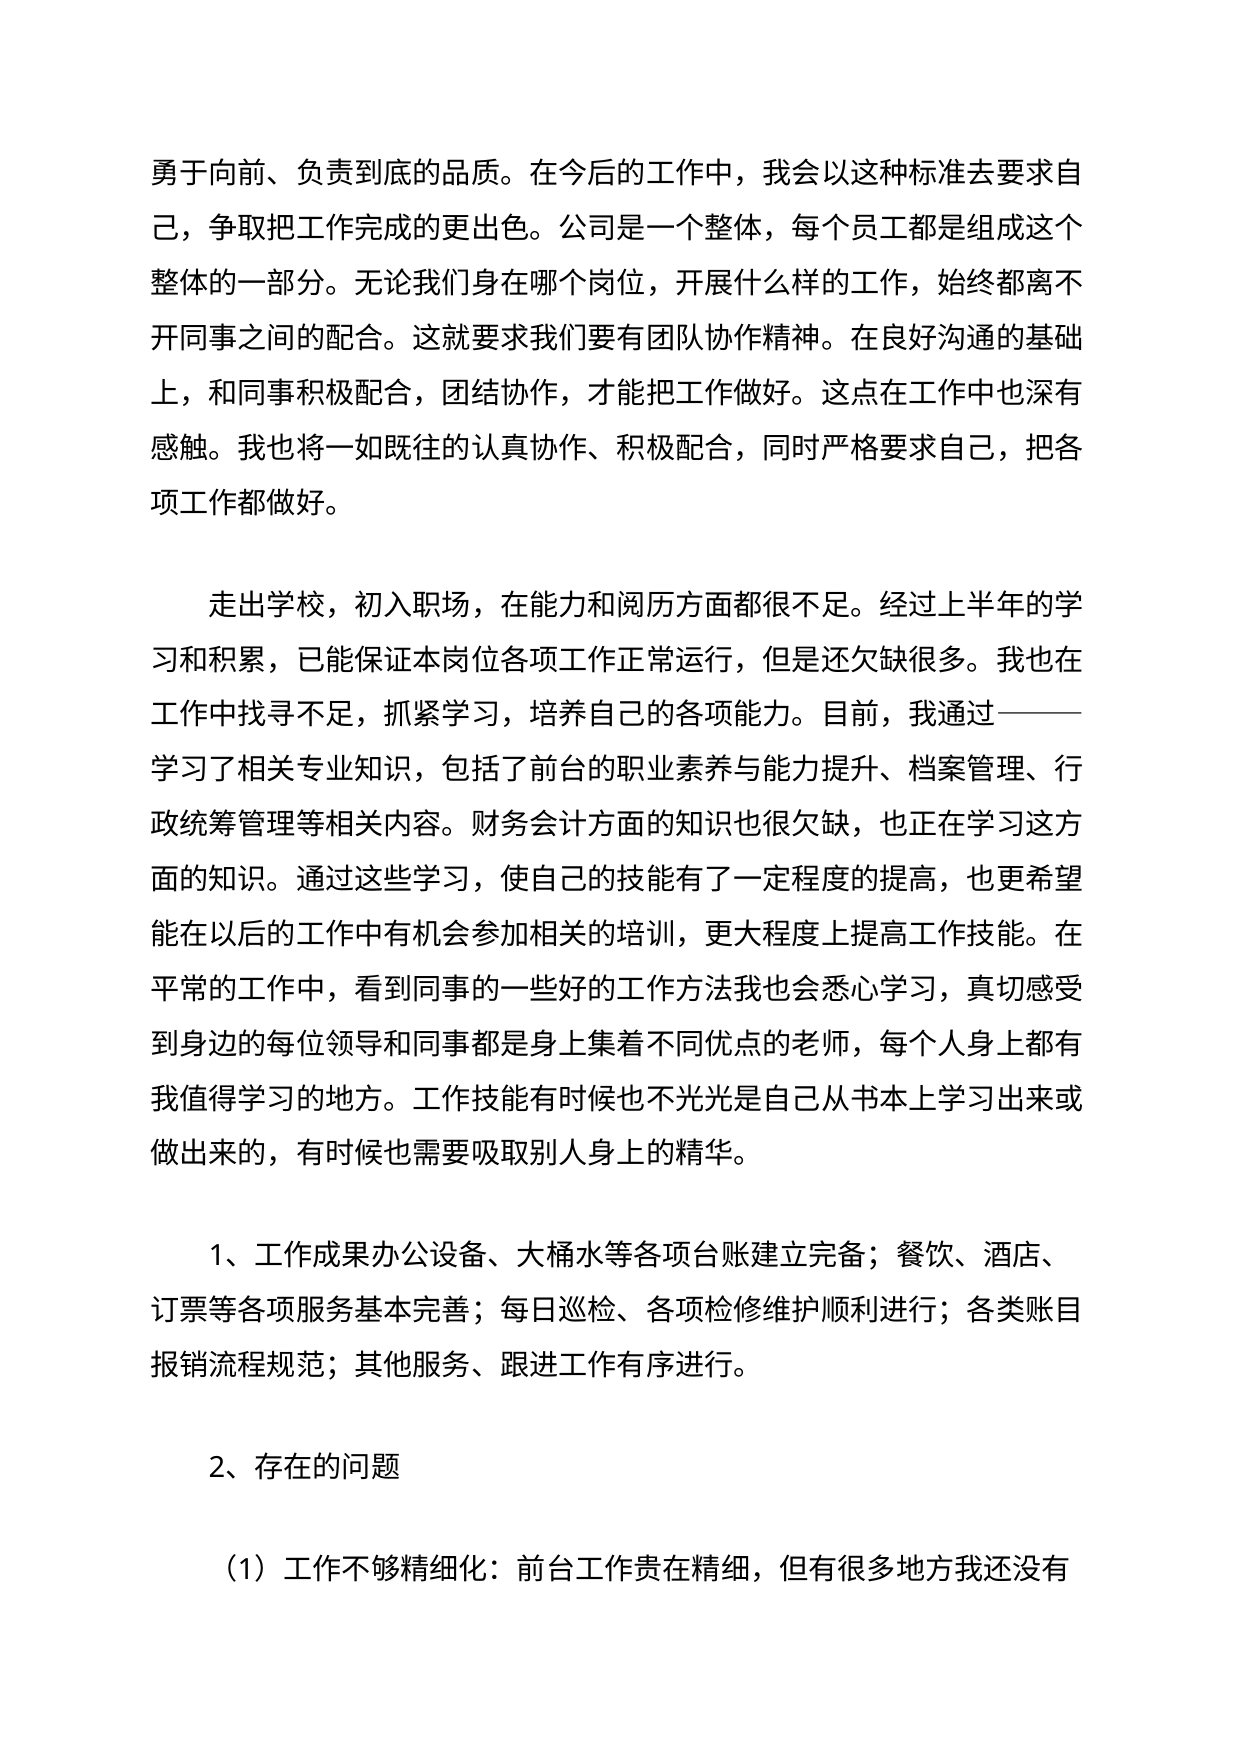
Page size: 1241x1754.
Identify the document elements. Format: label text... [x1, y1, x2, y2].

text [150, 1546, 1090, 1588]
text 2、存在的问题 [150, 1443, 1090, 1486]
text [150, 150, 1090, 522]
text 1、工作成果办公设备、大桶水等各项台账建立完备；餐饮、酒店、订票等各项服务基本完善；每日巡检、各项检修维护顺利进行；各类账目报销流程规范；其他服务、跟进工作有序进行。 [150, 1232, 1090, 1384]
text 走出学校，初入职场，在能力和阅历方面都很不足。经过上半年的学习和积累，已能保证本岗位各项工作正常运行，但是还欠缺很多。我也在工作中找寻不足，抓紧学习，培养自己的各项能力。目前，我通过———学习了相关专业知识，包括了前台的职业素养与能力提升、档案管理、行政统筹管理等相关内容。财务会计方面的知识也很欠缺，也正在学习这方面的知识。通过这些学习，使自己的技能有了一定程度的提高，也更希望能在以后的工作中有机会参加相关的培训，更大程度上提高工作技能。在平常的工作中，看到同事的一些好的工作方法我也会悉心学习，真切感受到身边的每位领导和同事都是身上集着不同优点的老师，每个人身上都有我值得学习的地方。工作技能有时候也不光光是自己从书本上学习出来或做出来的，有时候也需要吸取别人身上的精华。 [150, 581, 1090, 1172]
